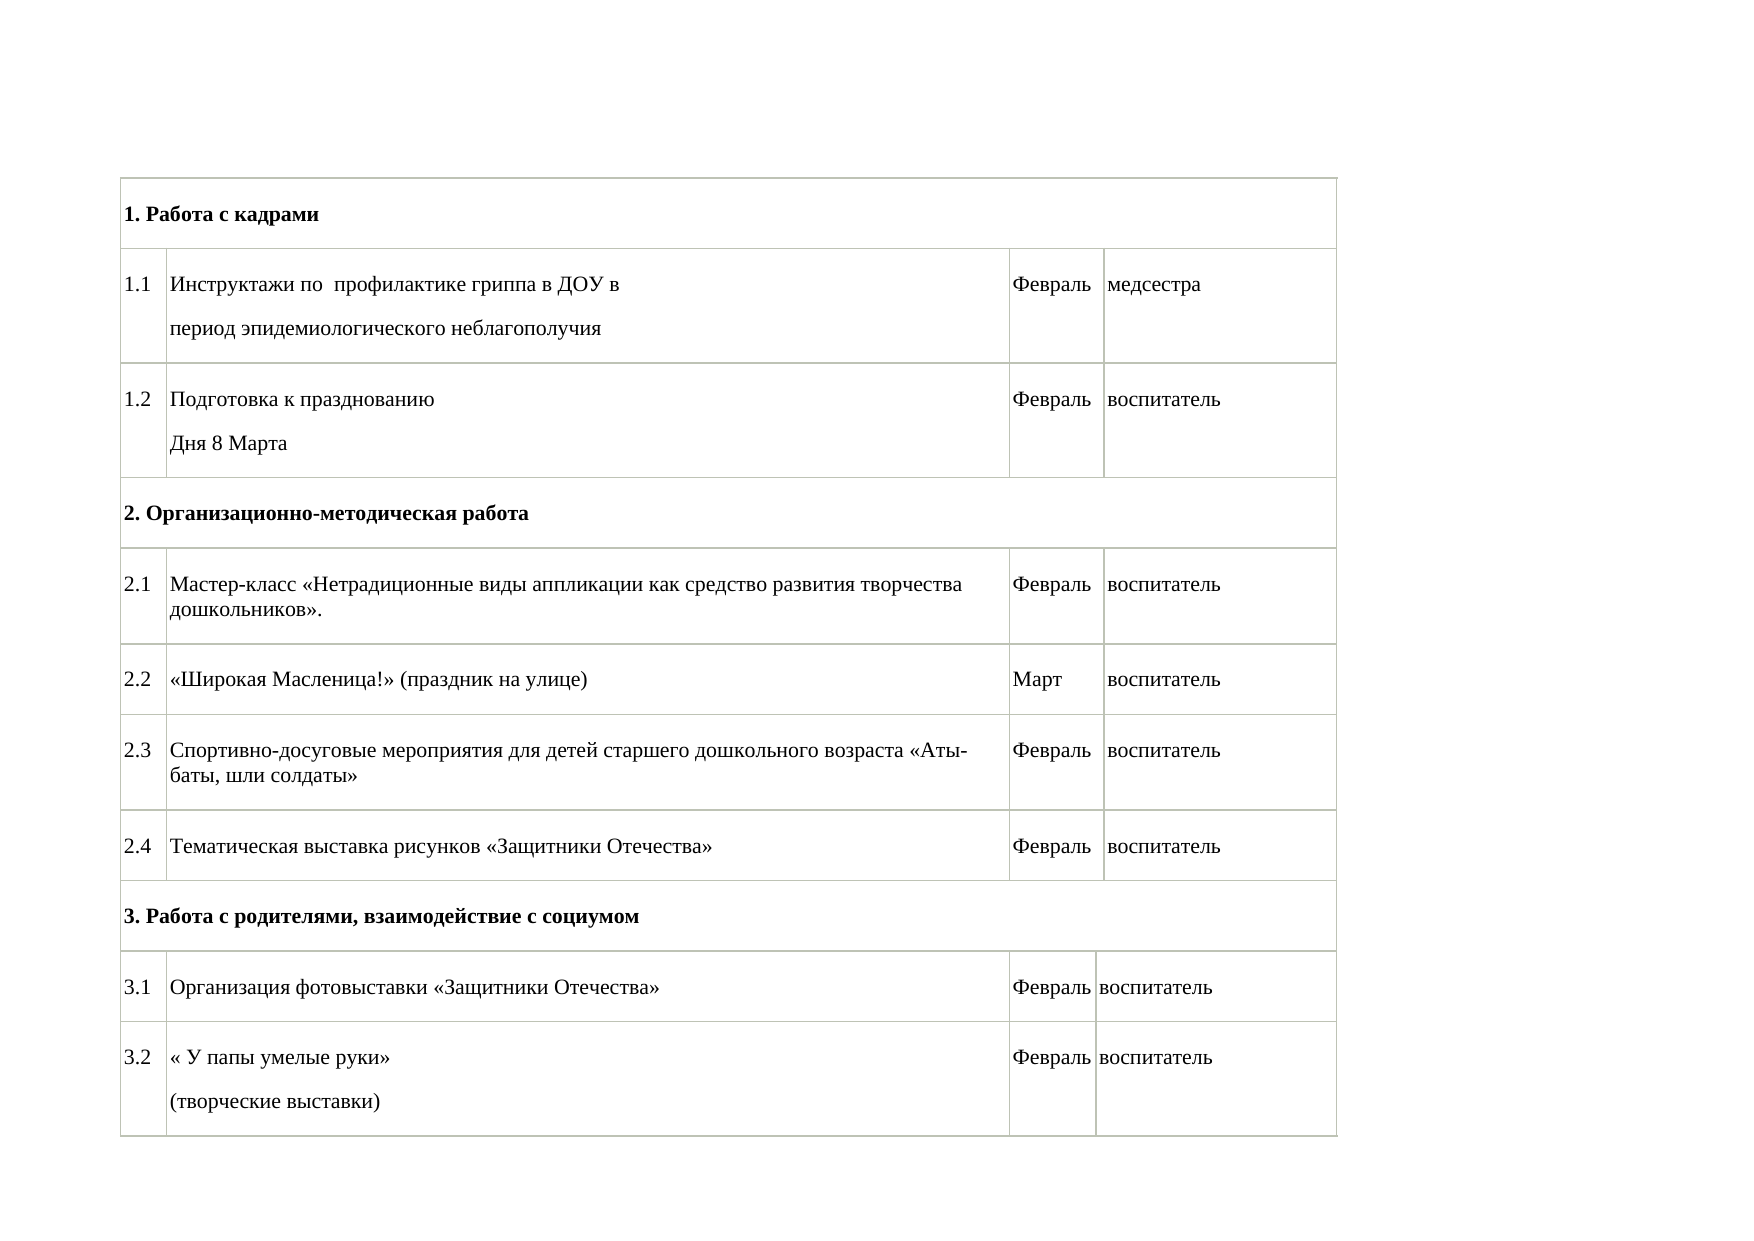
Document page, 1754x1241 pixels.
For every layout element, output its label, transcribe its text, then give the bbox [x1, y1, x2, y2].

table_cell Организация фотовыставки «Защитники Отечества» [167, 952, 1009, 1021]
table_cell Тематическая выставка рисунков «Защитники Отечества» [167, 811, 1009, 880]
table_cell 2.2 [121, 645, 166, 713]
table_cell Февраль [1010, 811, 1103, 880]
table_cell 2.4 [121, 811, 166, 880]
table_cell воспитатель [1097, 1022, 1336, 1135]
table_cell Февраль [1010, 1022, 1095, 1135]
table_cell Инструктажи по профилактике гриппа в ДОУ в период эпидемиологического неблагополучия [167, 249, 1009, 362]
table_cell воспитатель [1105, 549, 1336, 643]
table_cell Спортивно-досуговые мероприятия для детей старшего дошкольного возраста «Аты-баты, шли солдаты» [167, 715, 1009, 809]
table_cell 2. Организационно-методическая работа [121, 478, 1336, 547]
table_cell Подготовка к празднованию Дня 8 Марта [167, 364, 1009, 477]
table_cell 3.2 [121, 1022, 166, 1135]
table_cell 1. Работа с кадрами [121, 179, 1336, 248]
table_cell Февраль [1010, 249, 1103, 362]
table_cell 1.1 [121, 249, 166, 362]
table_cell воспитатель [1105, 645, 1336, 713]
table_cell Март [1010, 645, 1103, 713]
table_cell Февраль [1010, 715, 1103, 809]
table_cell 2.1 [121, 549, 166, 643]
table_cell воспитатель [1105, 811, 1336, 880]
table_cell Февраль [1010, 952, 1095, 1021]
table_cell 3. Работа с родителями, взаимодействие с социумом [121, 881, 1336, 950]
table_cell 3.1 [121, 952, 166, 1021]
table_cell воспитатель [1105, 364, 1336, 477]
table_cell воспитатель [1105, 715, 1336, 809]
table_cell 1.2 [121, 364, 166, 477]
table_cell 2.3 [121, 715, 166, 809]
table_cell «Широкая Масленица!» (праздник на улице) [167, 645, 1009, 713]
table_cell Февраль [1010, 364, 1103, 477]
table_cell Мастер-класс «Нетрадиционные виды аппликации как средство развития творчества дошкольников». [167, 549, 1009, 643]
table_cell Февраль [1010, 549, 1103, 643]
table_cell воспитатель [1097, 952, 1336, 1021]
table_cell медсестра [1105, 249, 1336, 362]
table_cell « У папы умелые руки» (творческие выставки) [167, 1022, 1009, 1135]
